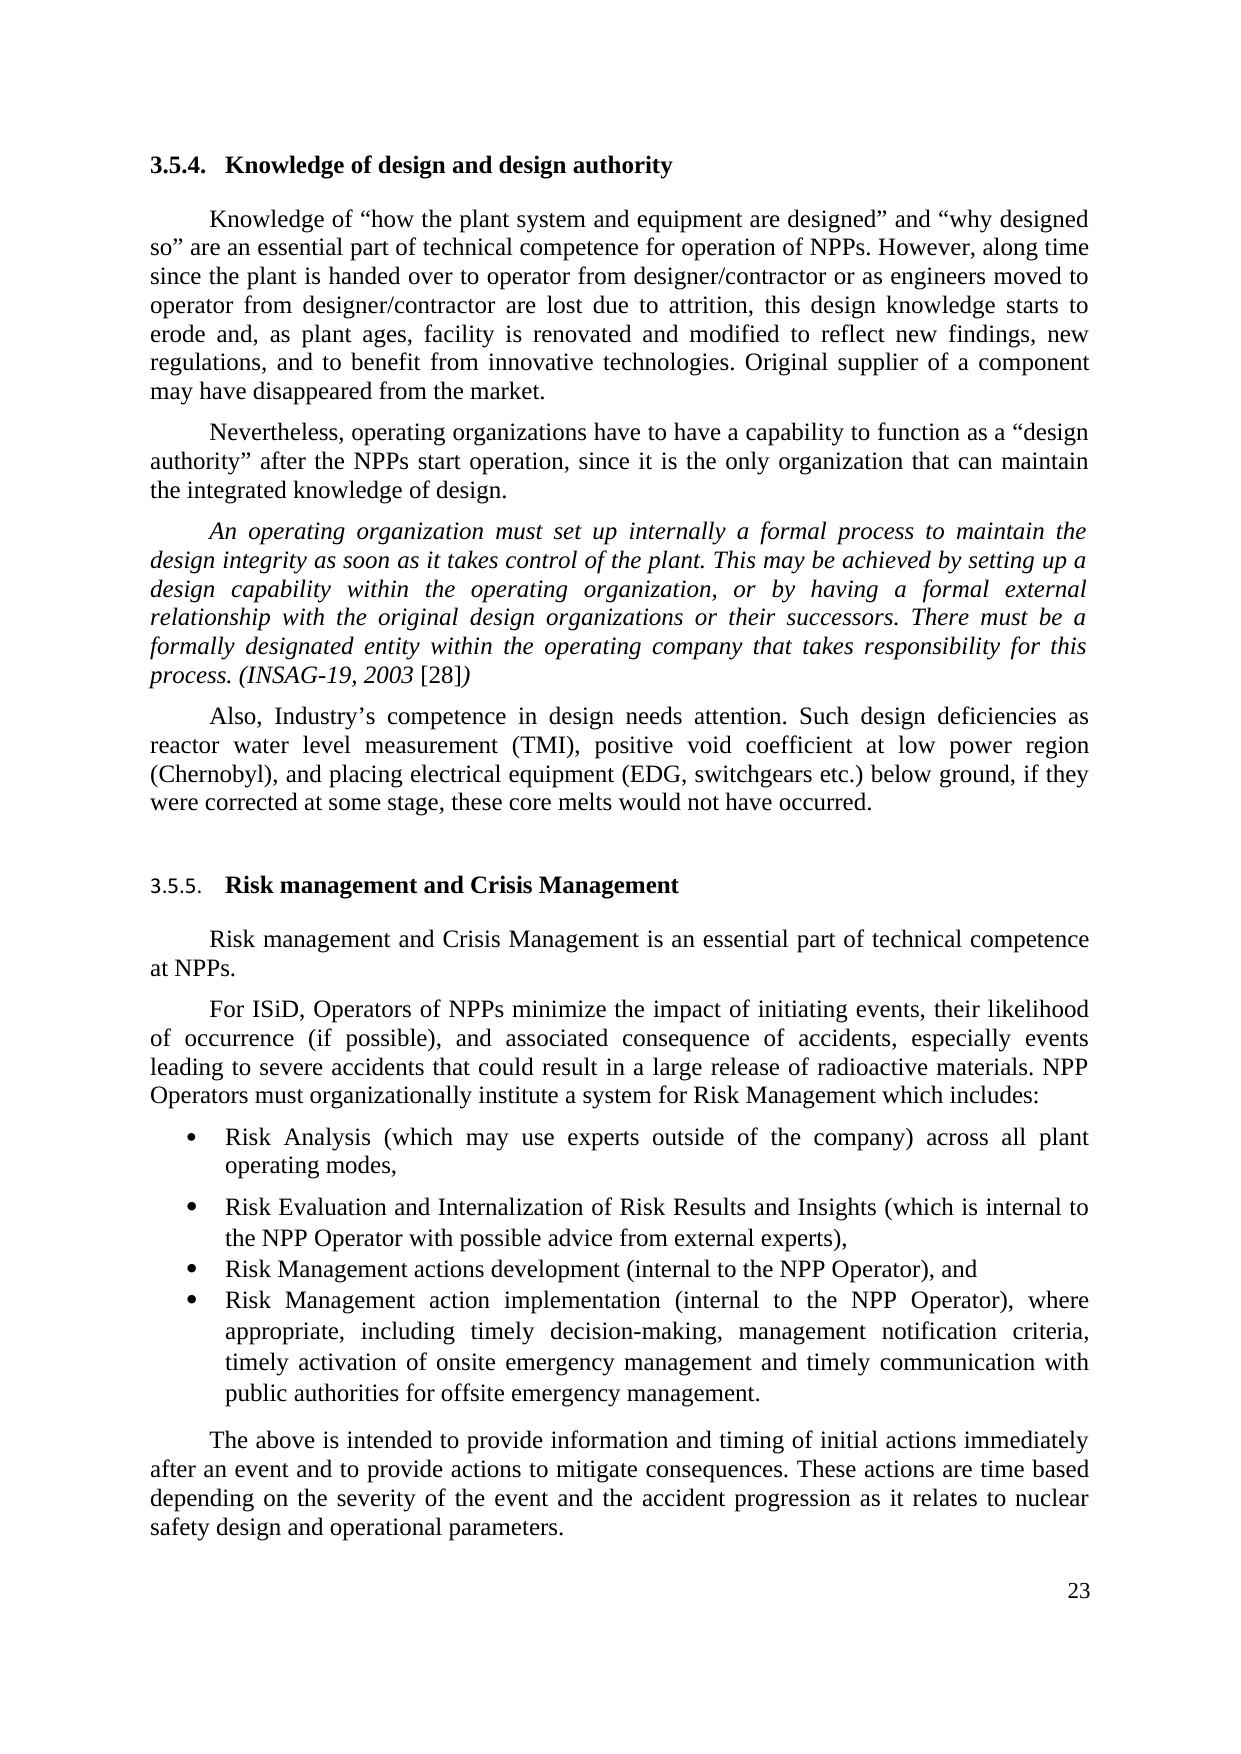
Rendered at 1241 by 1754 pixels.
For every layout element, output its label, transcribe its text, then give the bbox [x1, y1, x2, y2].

list Risk Management actions development (internal to the NPP Operator), and [187, 1254, 1090, 1282]
text Nevertheless, operating organizations have to have a capability to function as a “design authority” after the NPPs start operation, since it is the only organization that can maintain the integrated knowledge of design. [150, 417, 1090, 504]
text For ISiD, Operators of NPPs minimize the impact of initiating events, their likelihood of occurrence (if possible), and associated consequence of accidents, especially events leading to severe accidents that could result in a large release of radioactive materials. NPP Operators must organizationally institute a system for Risk Management which includes: [150, 994, 1090, 1109]
text Also, Industry’s competence in design needs attention. Such design deficiencies as reactor water level measurement (TMI), positive void coefficient at low power region (Chernobyl), and placing electrical equipment (EDG, switchgears etc.) below ground, if they were corrected at some stage, these core melts would not have occurred. [150, 701, 1090, 816]
list Risk Management action implementation (internal to the NPP Operator), where appropriate, including timely decision-making, management notification criteria, timely activation of onsite emergency management and timely communication with public authorities for offsite emergency management. [187, 1285, 1090, 1407]
text Knowledge of “how the plant system and equipment are designed” and “why designed so” are an essential part of technical competence for operation of NPPs. However, along time since the plant is handed over to operator from designer/contractor or as engineers moved to operator from designer/contractor are lost due to attrition, this design knowledge starts to erode and, as plant ages, facility is renovated and modified to reflect new findings, new regulations, and to benefit from innovative technologies. Original supplier of a component may have disappeared from the market. [150, 204, 1090, 405]
list Risk Evaluation and Internalization of Risk Results and Insights (which is internal to the NPP Operator with possible advice from external experts), [187, 1192, 1090, 1251]
list Risk Analysis (which may use experts outside of the company) across all plant operating modes, [187, 1122, 1090, 1179]
subtitle Risk management and Crisis Management [150, 870, 1090, 899]
text Risk management and Crisis Management is an essential part of technical competence at NPPs. [150, 924, 1090, 982]
text The above is intended to provide information and timing of initial actions immediately after an event and to provide actions to mitigate consequences. These actions are time based depending on the severity of the event and the accident progression as it relates to nuclear safety design and operational parameters. [150, 1426, 1090, 1541]
text An operating organization must set up internally a formal process to maintain the design integrity as soon as it takes control of the plant. This may be achieved by setting up a design capability within the operating organization, or by having a formal external relationship with the original design organizations or their successors. There must be a formally designated entity within the operating company that takes responsibility for this process. (INSAG-19, 2003 [28]) [150, 516, 1090, 689]
subtitle Knowledge of design and design authority [150, 150, 1090, 179]
